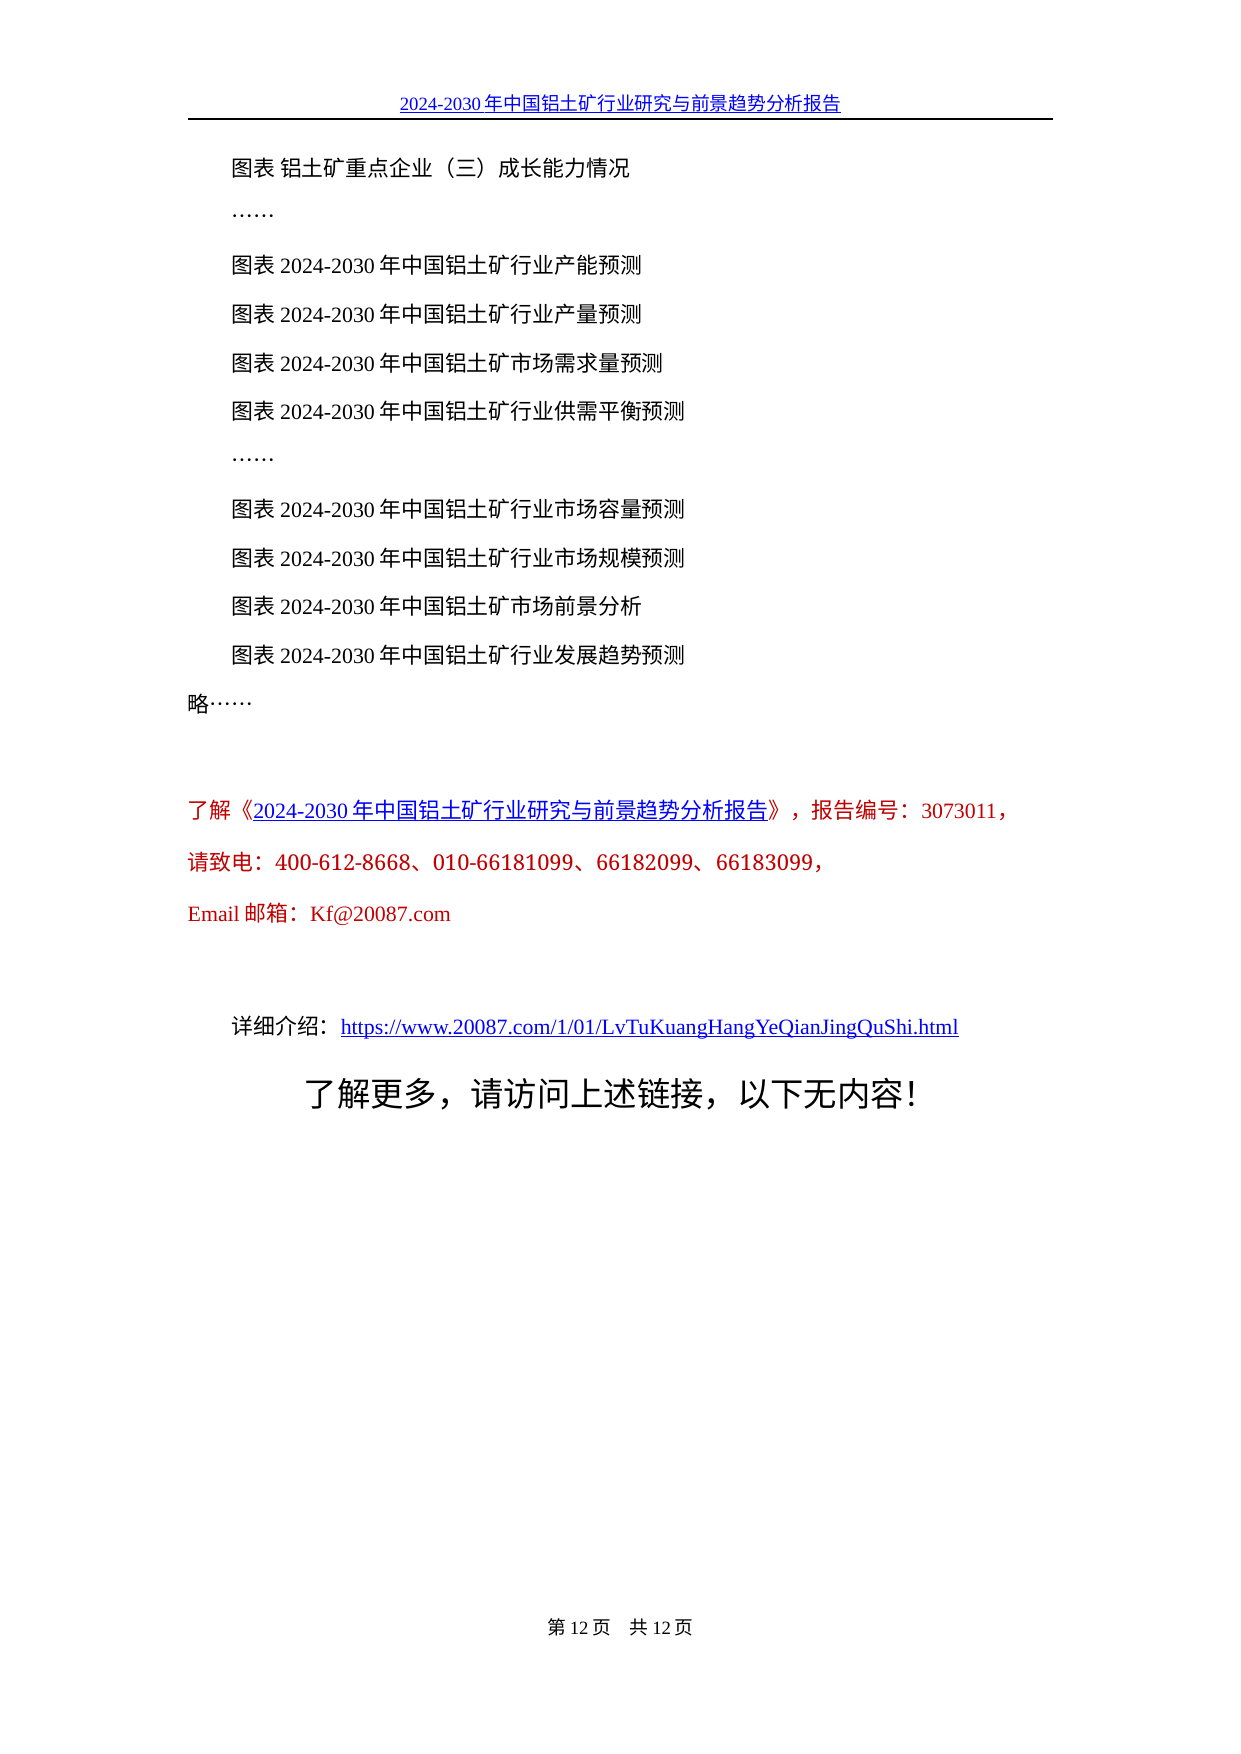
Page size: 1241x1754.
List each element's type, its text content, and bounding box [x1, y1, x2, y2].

text 请致电：400-612-8668、010-66181099、66182099、66183099， [187, 844, 1053, 877]
text 详细介绍：https://www.20087.com/1/01/LvTuKuangHangYeQianJingQuShi.html [187, 1009, 1053, 1041]
text Email邮箱：Kf@20087.com [187, 896, 1053, 928]
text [187, 150, 1053, 719]
title 了解更多，请访问上述链接，以下无内容！ [187, 1059, 1053, 1124]
text 了解《2024-2030年中国铝土矿行业研究与前景趋势分析报告》，报告编号：3073011， [187, 793, 1053, 825]
